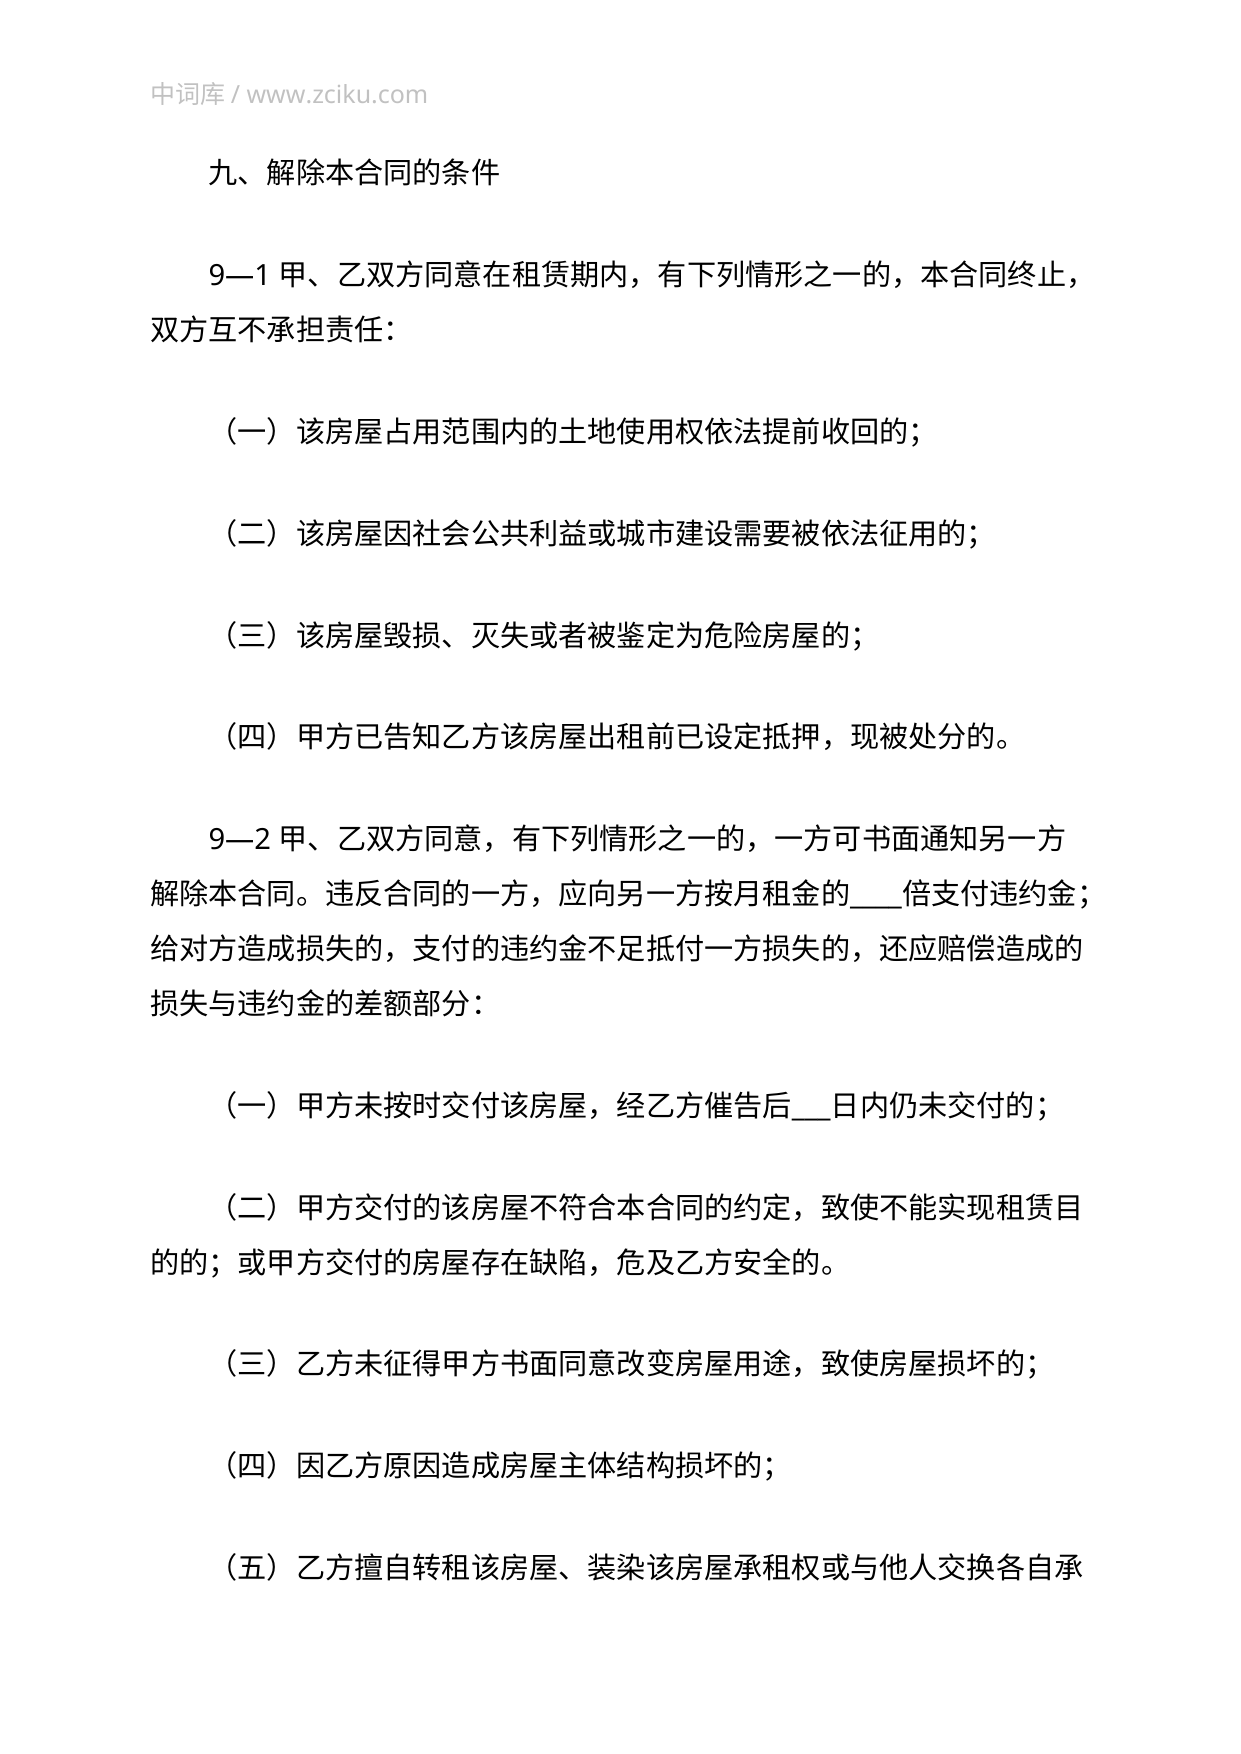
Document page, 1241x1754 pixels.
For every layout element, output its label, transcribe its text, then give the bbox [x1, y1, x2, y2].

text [150, 1544, 1090, 1587]
text （一）该房屋占用范围内的土地使用权依法提前收回的； [150, 408, 1090, 451]
text （四）因乙方原因造成房屋主体结构损坏的； [150, 1443, 1090, 1485]
text （三）乙方未征得甲方书面同意改变房屋用途，致使房屋损坏的； [150, 1341, 1090, 1383]
text （一）甲方未按时交付该房屋，经乙方催告后___日内仍未交付的； [150, 1082, 1090, 1125]
text （三）该房屋毁损、灭失或者被鉴定为危险房屋的； [150, 612, 1090, 654]
text （二）该房屋因社会公共利益或城市建设需要被依法征用的； [150, 510, 1090, 553]
text 九、解除本合同的条件 [150, 150, 1090, 192]
text 9—1 甲、乙双方同意在租赁期内，有下列情形之一的，本合同终止，双方互不承担责任： [150, 252, 1090, 349]
text 9—2 甲、乙双方同意，有下列情形之一的，一方可书面通知另一方解除本合同。违反合同的一方，应向另一方按月租金的____倍支付违约金；给对方造成损失的，支付的违约金不足抵付一方损失的，还应赔偿造成的损失与违约金的差额部分： [150, 816, 1090, 1023]
text （四）甲方已告知乙方该房屋出租前已设定抵押，现被处分的。 [150, 714, 1090, 756]
text （二）甲方交付的该房屋不符合本合同的约定，致使不能实现租赁目的的；或甲方交付的房屋存在缺陷，危及乙方安全的。 [150, 1184, 1090, 1281]
